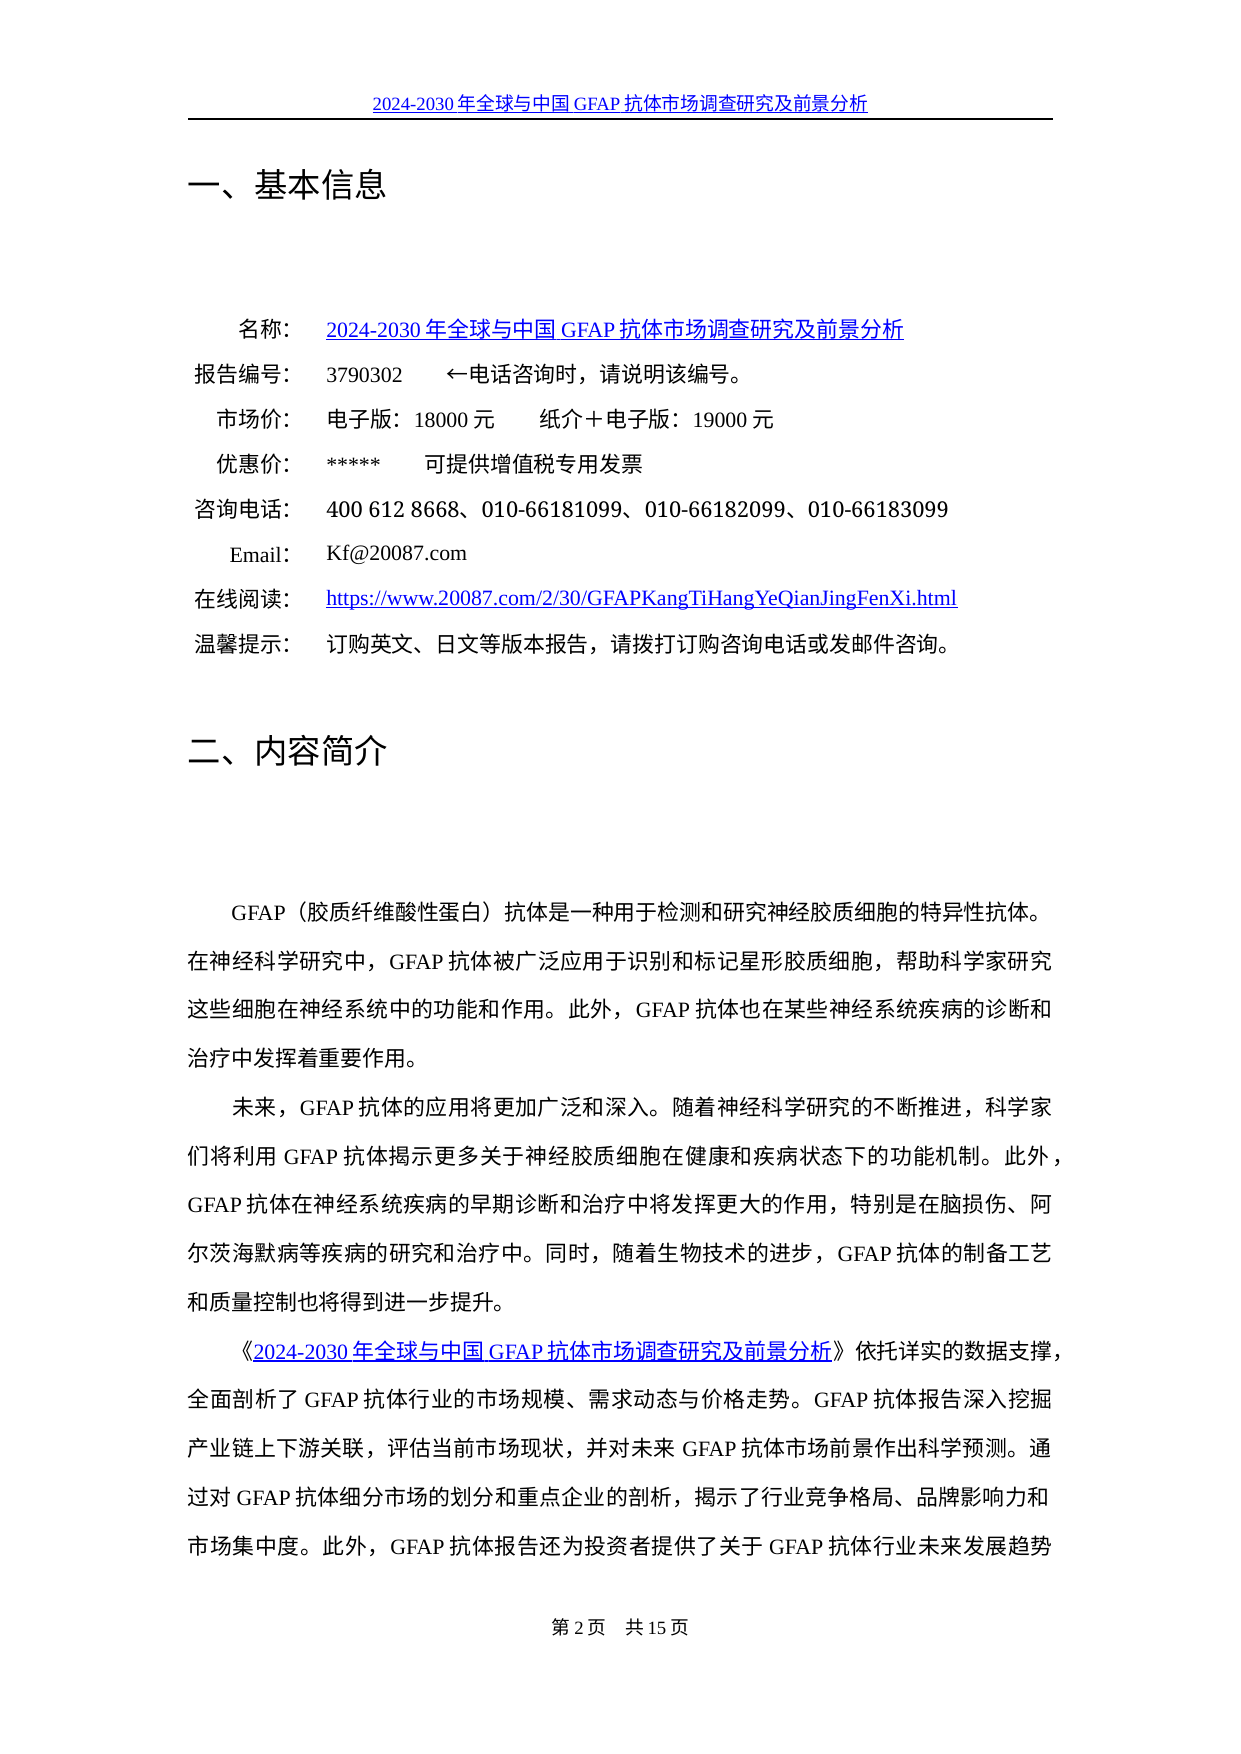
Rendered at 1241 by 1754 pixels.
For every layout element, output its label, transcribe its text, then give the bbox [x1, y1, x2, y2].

table_cell Kf@20087.com [315, 537, 1073, 582]
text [187, 894, 1053, 1561]
table_cell 订购英文、日文等版本报告，请拨打订购咨询电话或发邮件咨询。 [315, 627, 1073, 672]
table_cell ***** 可提供增值税专用发票 [315, 447, 1073, 492]
table_cell 400 612 8668、010-66181099、010-66182099、010-66183099 [315, 492, 1073, 537]
table_header 2024-2030年全球与中国GFAP抗体市场调查研究及前景分析 [315, 312, 1073, 357]
title 二、内容简介 [187, 717, 1053, 782]
table_cell 3790302 ←电话咨询时，请说明该编号。 [315, 357, 1073, 402]
table_cell 报告编号： [167, 357, 315, 402]
table_cell [315, 582, 1073, 627]
table_cell 在线阅读： [167, 582, 315, 627]
title 一、基本信息 [187, 150, 1053, 215]
table_cell 咨询电话： [167, 492, 315, 537]
table_cell 电子版：18000 元 纸介＋电子版：19000 元 [315, 402, 1073, 447]
table_cell 温馨提示： [167, 627, 315, 672]
table_cell 优惠价： [167, 447, 315, 492]
table_header 名称： [167, 312, 315, 357]
table_cell Email： [167, 537, 315, 582]
table_cell 市场价： [167, 402, 315, 447]
